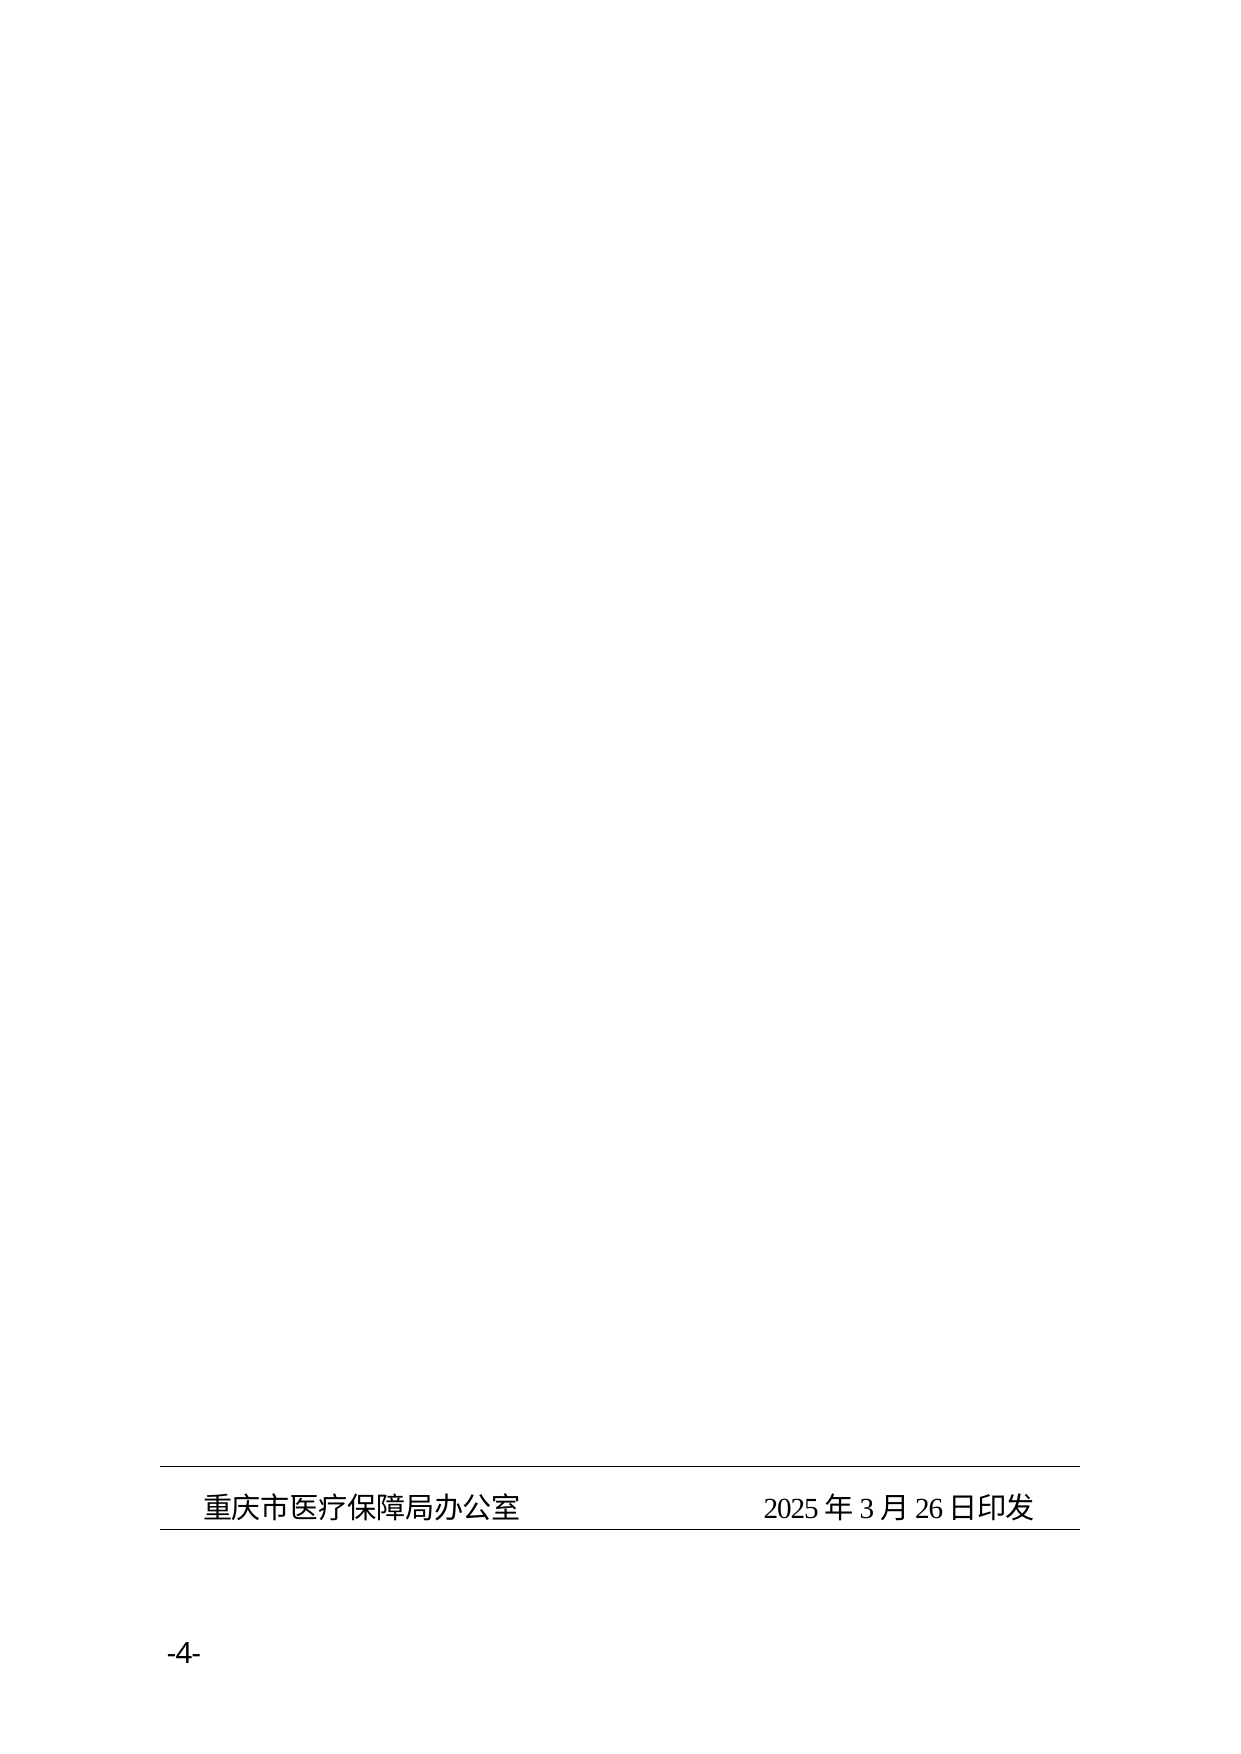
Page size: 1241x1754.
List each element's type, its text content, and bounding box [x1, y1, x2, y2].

table_header 2025年3月26日印发 [638, 1467, 1080, 1529]
table_header 重庆市医疗保障局办公室 [160, 1467, 638, 1529]
